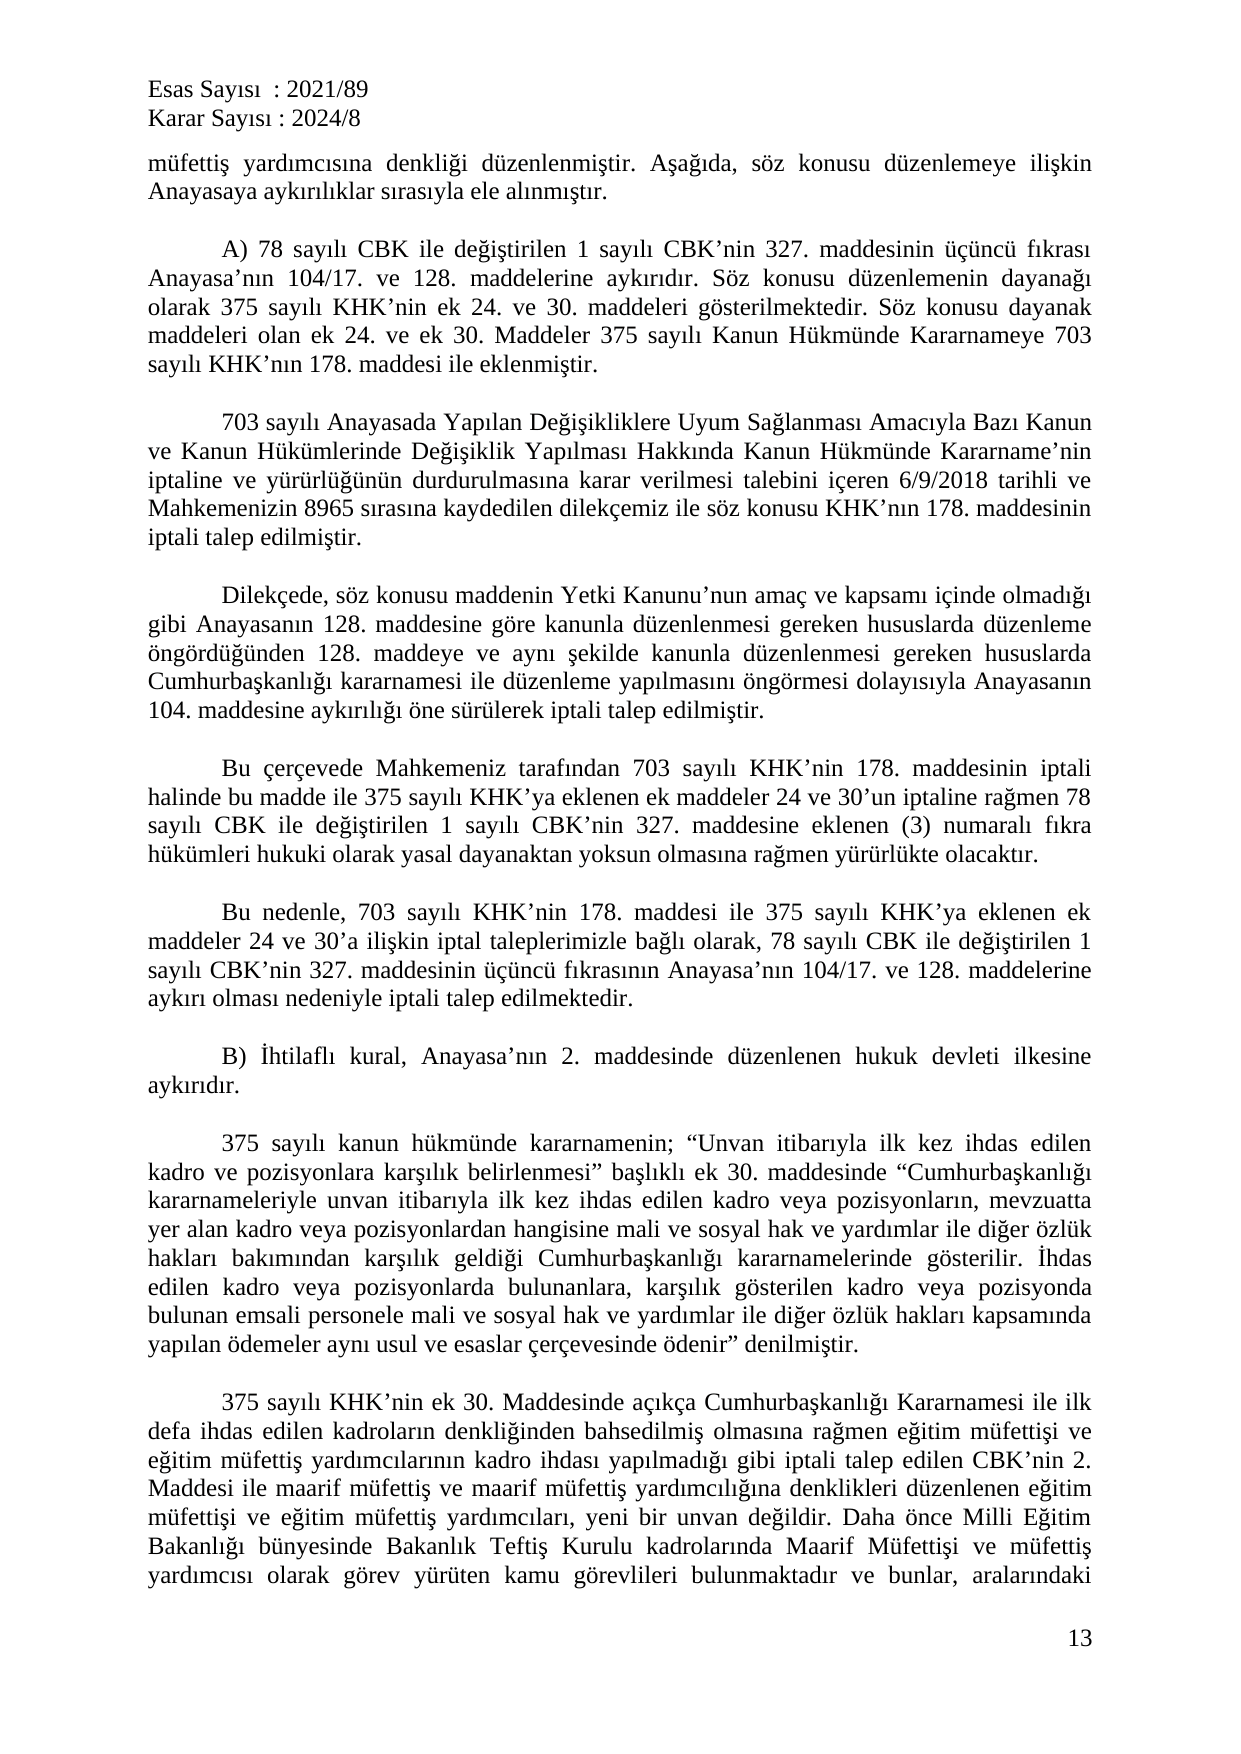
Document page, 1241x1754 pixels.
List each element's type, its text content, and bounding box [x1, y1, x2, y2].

text A) 78 sayılı CBK ile değiştirilen 1 sayılı CBK’nin 327. maddesinin üçüncü fıkrası Anayasa’nın 104/17. ve 128. maddelerine aykırıdır. Söz konusu düzenlemenin dayanağı olarak 375 sayılı KHK’nin ek 24. ve 30. maddeleri gösterilmektedir. Söz konusu dayanak maddeleri olan ek 24. ve ek 30. Maddeler 375 sayılı Kanun Hükmünde Kararnameye 703 sayılı KHK’nın 178. maddesi ile eklenmiştir. [148, 234, 1093, 378]
text B) İhtilaflı kural, Anayasa’nın 2. maddesinde düzenlenen hukuk devleti ilkesine aykırıdır. [148, 1041, 1093, 1099]
text Bu çerçevede Mahkemeniz tarafından 703 sayılı KHK’nin 178. maddesinin iptali halinde bu madde ile 375 sayılı KHK’ya eklenen ek maddeler 24 ve 30’un iptaline rağmen 78 sayılı CBK ile değiştirilen 1 sayılı CBK’nin 327. maddesine eklenen (3) numaralı fıkra hükümleri hukuki olarak yasal dayanaktan yoksun olmasına rağmen yürürlükte olacaktır. [148, 753, 1093, 868]
text 375 sayılı kanun hükmünde kararnamenin; “Unvan itibarıyla ilk kez ihdas edilen kadro ve pozisyonlara karşılık belirlenmesi” başlıklı ek 30. maddesinde “Cumhurbaşkanlığı kararnameleriyle unvan itibarıyla ilk kez ihdas edilen kadro veya pozisyonların, mevzuatta yer alan kadro veya pozisyonlardan hangisine mali ve sosyal hak ve yardımlar ile diğer özlük hakları bakımından karşılık geldiği Cumhurbaşkanlığı kararnamelerinde gösterilir. İhdas edilen kadro veya pozisyonlarda bulunanlara, karşılık gösterilen kadro veya pozisyonda bulunan emsali personele mali ve sosyal hak ve yardımlar ile diğer özlük hakları kapsamında yapılan ödemeler aynı usul ve esaslar çerçevesinde ödenir” denilmiştir. [148, 1128, 1093, 1358]
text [148, 1387, 1093, 1588]
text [148, 148, 1093, 205]
text 703 sayılı Anayasada Yapılan Değişikliklere Uyum Sağlanması Amacıyla Bazı Kanun ve Kanun Hükümlerinde Değişiklik Yapılması Hakkında Kanun Hükmünde Kararname’nin iptaline ve yürürlüğünün durdurulmasına karar verilmesi talebini içeren 6/9/2018 tarihli ve Mahkemenizin 8965 sırasına kaydedilen dilekçemiz ile söz konusu KHK’nın 178. maddesinin iptali talep edilmiştir. [148, 407, 1093, 551]
text Bu nedenle, 703 sayılı KHK’nin 178. maddesi ile 375 sayılı KHK’ya eklenen ek maddeler 24 ve 30’a ilişkin iptal taleplerimizle bağlı olarak, 78 sayılı CBK ile değiştirilen 1 sayılı CBK’nin 327. maddesinin üçüncü fıkrasının Anayasa’nın 104/17. ve 128. maddelerine aykırı olması nedeniyle iptali talep edilmektedir. [148, 897, 1093, 1012]
text Dilekçede, söz konusu maddenin Yetki Kanunu’nun amaç ve kapsamı içinde olmadığı gibi Anayasanın 128. maddesine göre kanunla düzenlenmesi gereken hususlarda düzenleme öngördüğünden 128. maddeye ve aynı şekilde kanunla düzenlenmesi gereken hususlarda Cumhurbaşkanlığı kararnamesi ile düzenleme yapılmasını öngörmesi dolayısıyla Anayasanın 104. maddesine aykırılığı öne sürülerek iptali talep edilmiştir. [148, 580, 1093, 724]
